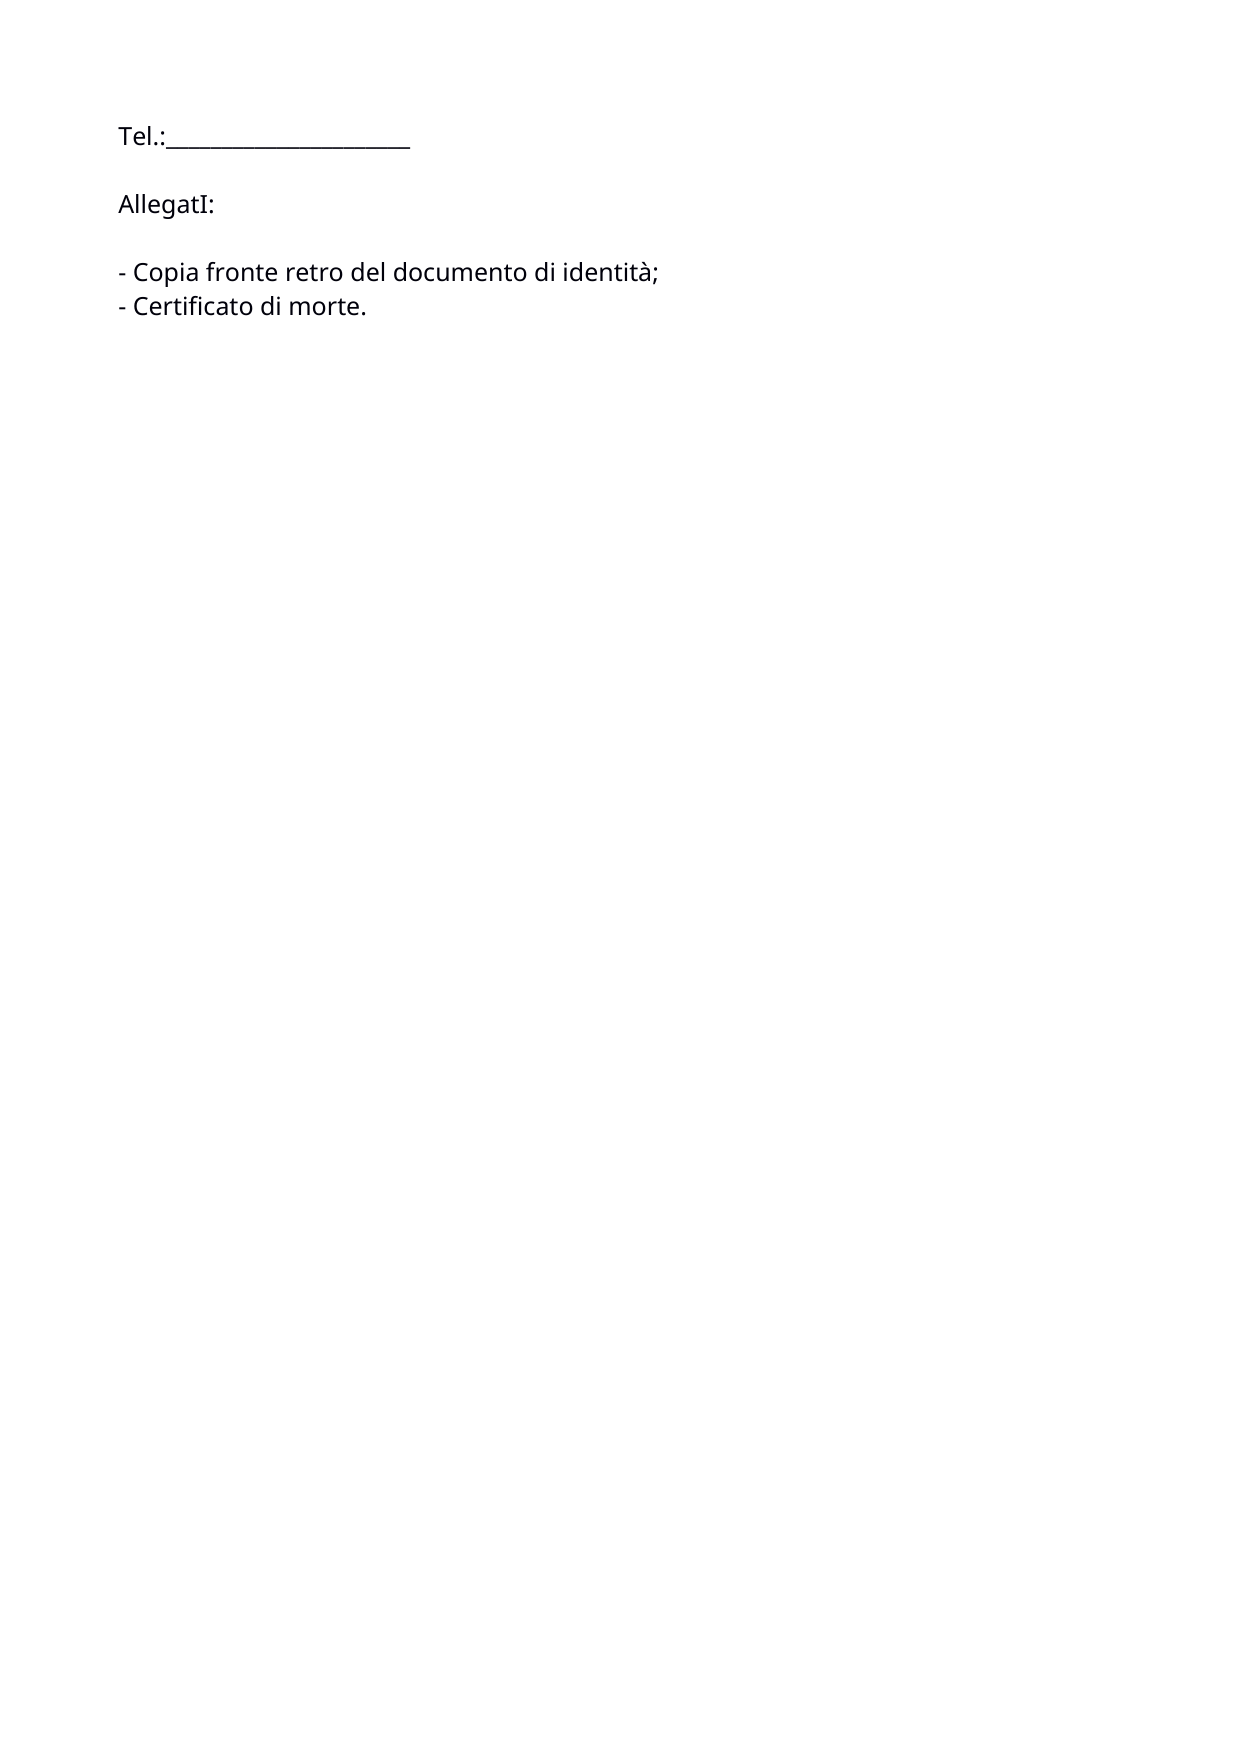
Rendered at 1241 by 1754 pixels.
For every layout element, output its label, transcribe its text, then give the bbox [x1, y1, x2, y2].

text - Copia fronte retro del documento di identità; [118, 254, 1122, 288]
text - Certificato di morte. [118, 288, 1122, 351]
text AllegatI: [118, 186, 1122, 220]
text Tel.:______________________ [118, 118, 1122, 152]
